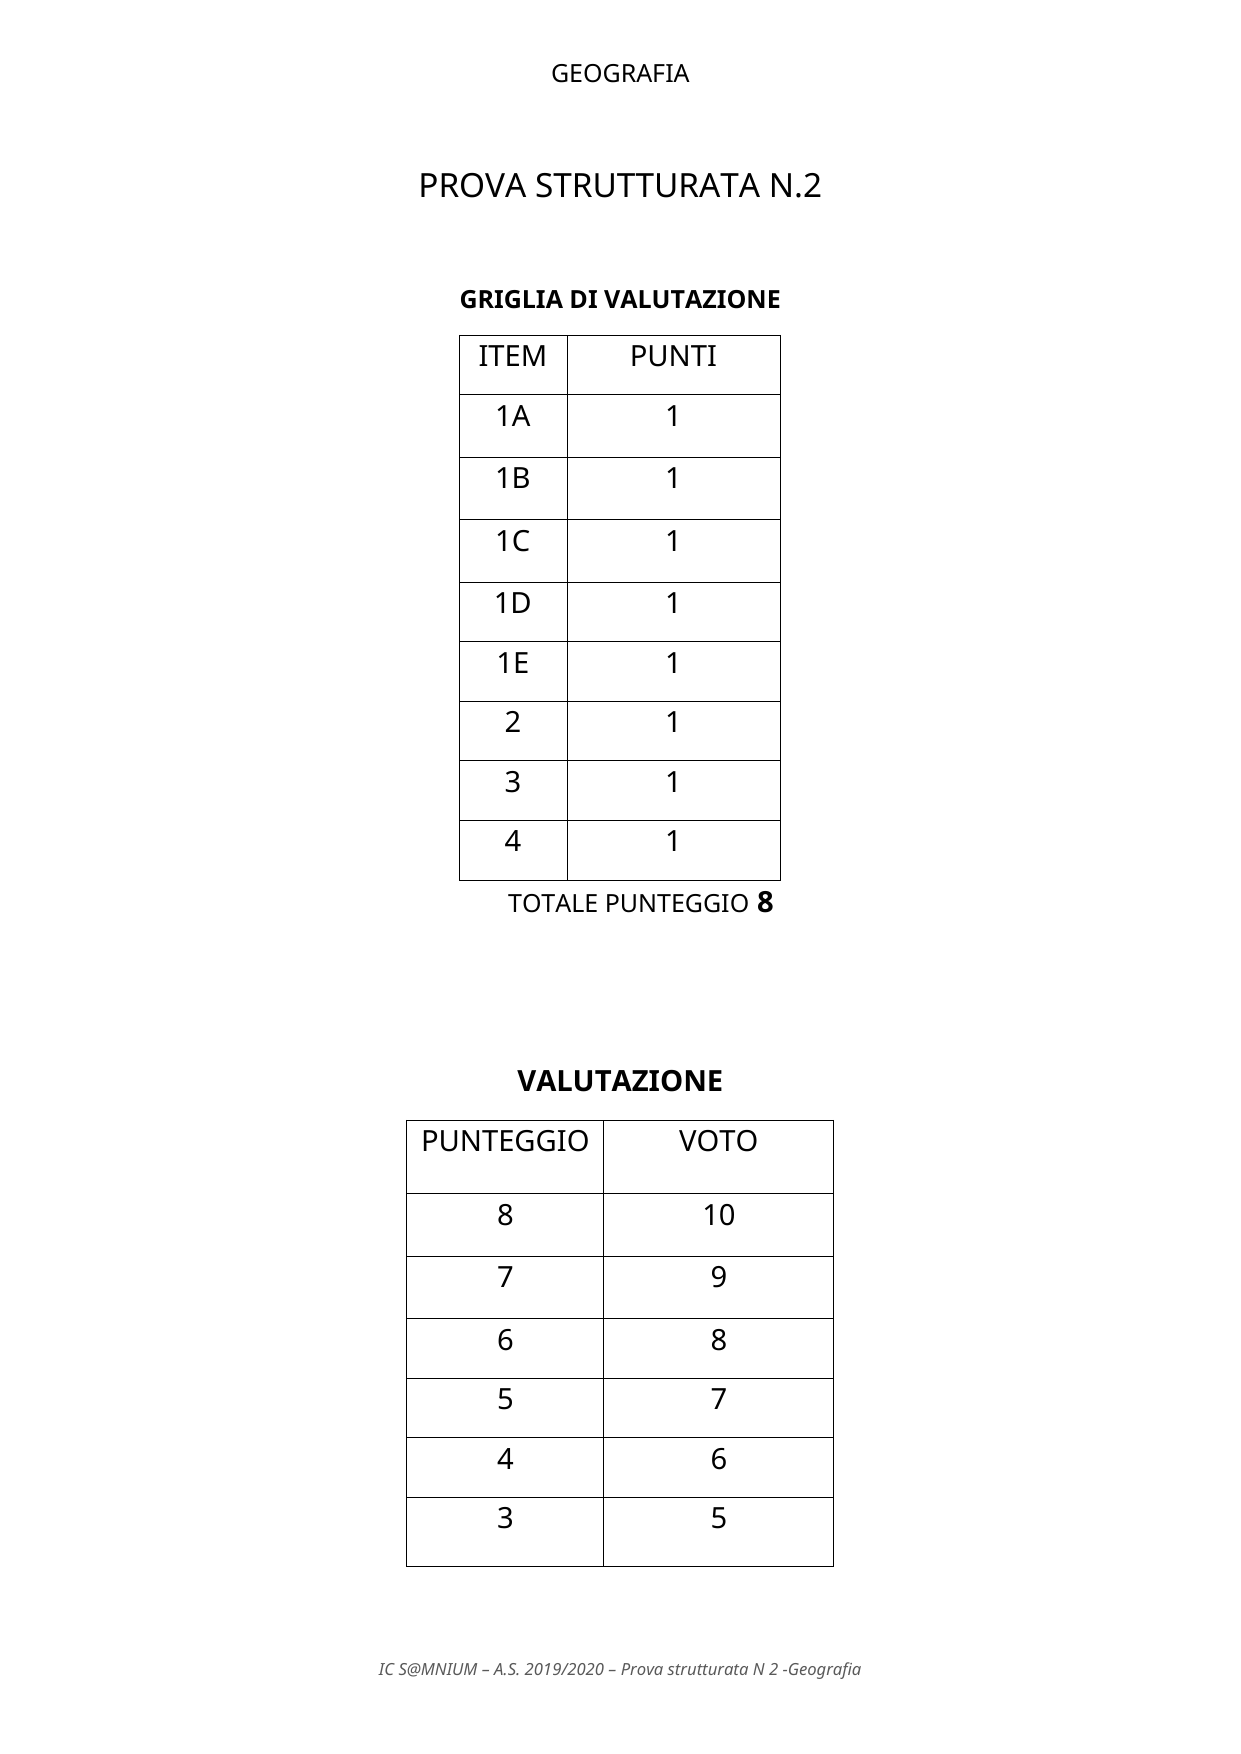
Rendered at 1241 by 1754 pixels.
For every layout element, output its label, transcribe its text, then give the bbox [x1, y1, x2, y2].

table_cell 1D [460, 583, 567, 641]
table_cell 6 [604, 1438, 833, 1497]
table_cell 9 [604, 1257, 833, 1318]
text VALUTAZIONE [118, 1060, 1122, 1100]
table_cell 6 [407, 1319, 603, 1378]
table_cell 7 [604, 1379, 833, 1437]
table_cell 3 [407, 1498, 603, 1566]
table_cell 1 [568, 642, 780, 701]
table_header PUNTI [568, 336, 780, 394]
table_cell 1 [568, 520, 780, 582]
table_header VOTO [604, 1121, 833, 1193]
text PROVA STRUTTURATA N.2 [118, 162, 1122, 208]
table_cell 1 [568, 583, 780, 641]
table_header PUNTEGGIO [407, 1121, 603, 1193]
table_cell 1 [568, 761, 780, 819]
text GRIGLIA DI VALUTAZIONE [118, 281, 1122, 315]
table_cell 8 [604, 1319, 833, 1378]
table_cell 1A [460, 395, 567, 457]
table_cell 3 [460, 761, 567, 819]
table_cell 2 [460, 702, 567, 760]
table_cell 1B [460, 458, 567, 519]
table_cell 1E [460, 642, 567, 701]
table_cell 4 [460, 821, 567, 880]
table_cell 1 [568, 395, 780, 457]
table_cell 7 [407, 1257, 603, 1318]
table_cell 1 [568, 821, 780, 880]
text GEOGRAFIA [118, 55, 1122, 89]
table_cell 4 [407, 1438, 603, 1497]
table_cell TOTALE PUNTEGGIO 8 [460, 881, 781, 941]
table_cell 10 [604, 1194, 833, 1256]
table_cell 5 [604, 1498, 833, 1566]
table_header ITEM [460, 336, 567, 394]
table_cell 1C [460, 520, 567, 582]
table_cell 1 [568, 458, 780, 519]
table_cell 1 [568, 702, 780, 760]
table_cell 5 [407, 1379, 603, 1437]
table_cell 8 [407, 1194, 603, 1256]
